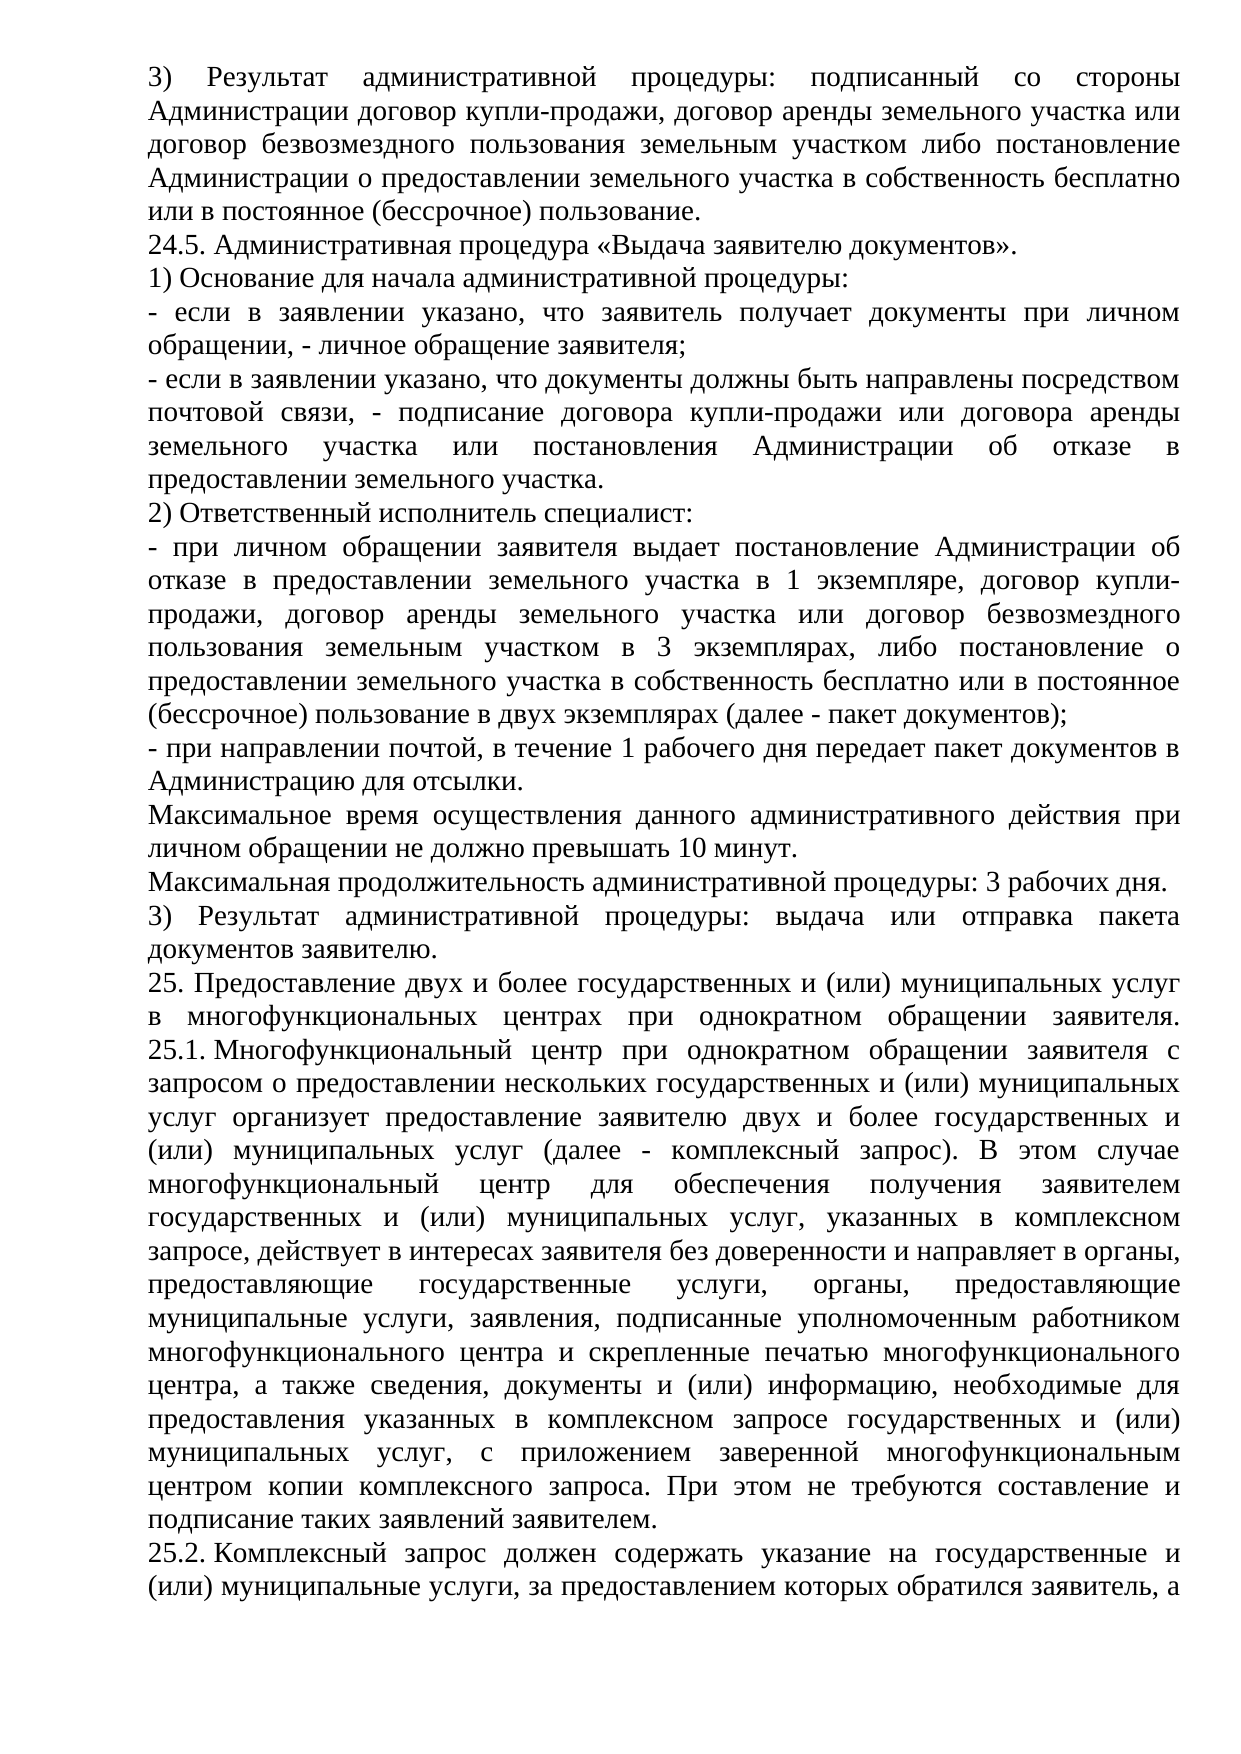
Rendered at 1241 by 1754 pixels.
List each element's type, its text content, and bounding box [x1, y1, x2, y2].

text - при направлении почтой, в течение 1 рабочего дня передает пакет документов в Администрацию для отсылки. [148, 730, 1181, 797]
text Максимальная продолжительность административной процедуры: 3 рабочих дня. [148, 864, 1181, 898]
text 25. Предоставление двух и более государственных и (или) муниципальных услуг в многофункциональных центрах при однократном обращении заявителя. 25.1. Многофункциональный центр при однократном обращении заявителя с запросом о предоставлении нескольких государственных и (или) муниципальных услуг организует предоставление заявителю двух и более государственных и (или) муниципальных услуг (далее - комплексный запрос). В этом случае многофункциональный центр для обеспечения получения заявителем государственных и (или) муниципальных услуг, указанных в комплексном запросе, действует в интересах заявителя без доверенности и направляет в органы, предоставляющие государственные услуги, органы, предоставляющие муниципальные услуги, заявления, подписанные уполномоченным работником многофункционального центра и скрепленные печатью многофункционального центра, а также сведения, документы и (или) информацию, необходимые для предоставления указанных в комплексном запросе государственных и (или) муниципальных услуг, с приложением заверенной многофункциональным центром копии комплексного запроса. При этом не требуются составление и подписание таких заявлений заявителем. [148, 965, 1181, 1535]
text - если в заявлении указано, что документы должны быть направлены посредством почтовой связи, - подписание договора купли-продажи или договора аренды земельного участка или постановления Администрации об отказе в предоставлении земельного участка. [148, 361, 1181, 495]
text 1) Основание для начала административной процедуры: [148, 260, 1181, 294]
text 3) Результат административной процедуры: выдача или отправка пакета документов заявителю. [148, 898, 1181, 965]
text 3) Результат административной процедуры: подписанный со стороны Администрации договор купли-продажи, договор аренды земельного участка или договор безвозмездного пользования земельным участком либо постановление Администрации о предоставлении земельного участка в собственность бесплатно или в постоянное (бессрочное) пользование. [148, 59, 1181, 227]
text Максимальное время осуществления данного административного действия при личном обращении не должно превышать 10 минут. [148, 797, 1181, 864]
text 2) Ответственный исполнитель специалист: [148, 495, 1181, 529]
text - если в заявлении указано, что заявитель получает документы при личном обращении, - личное обращение заявителя; [148, 294, 1181, 361]
text - при личном обращении заявителя выдает постановление Администрации об отказе в предоставлении земельного участка в 1 экземпляре, договор купли-продажи, договор аренды земельного участка или договор безвозмездного пользования земельным участком в 3 экземплярах, либо постановление о предоставлении земельного участка в собственность бесплатно или в постоянное (бессрочное) пользование в двух экземплярах (далее - пакет документов); [148, 529, 1181, 730]
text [148, 1535, 1181, 1602]
text 24.5. Административная процедура «Выдача заявителю документов». [148, 227, 1181, 260]
